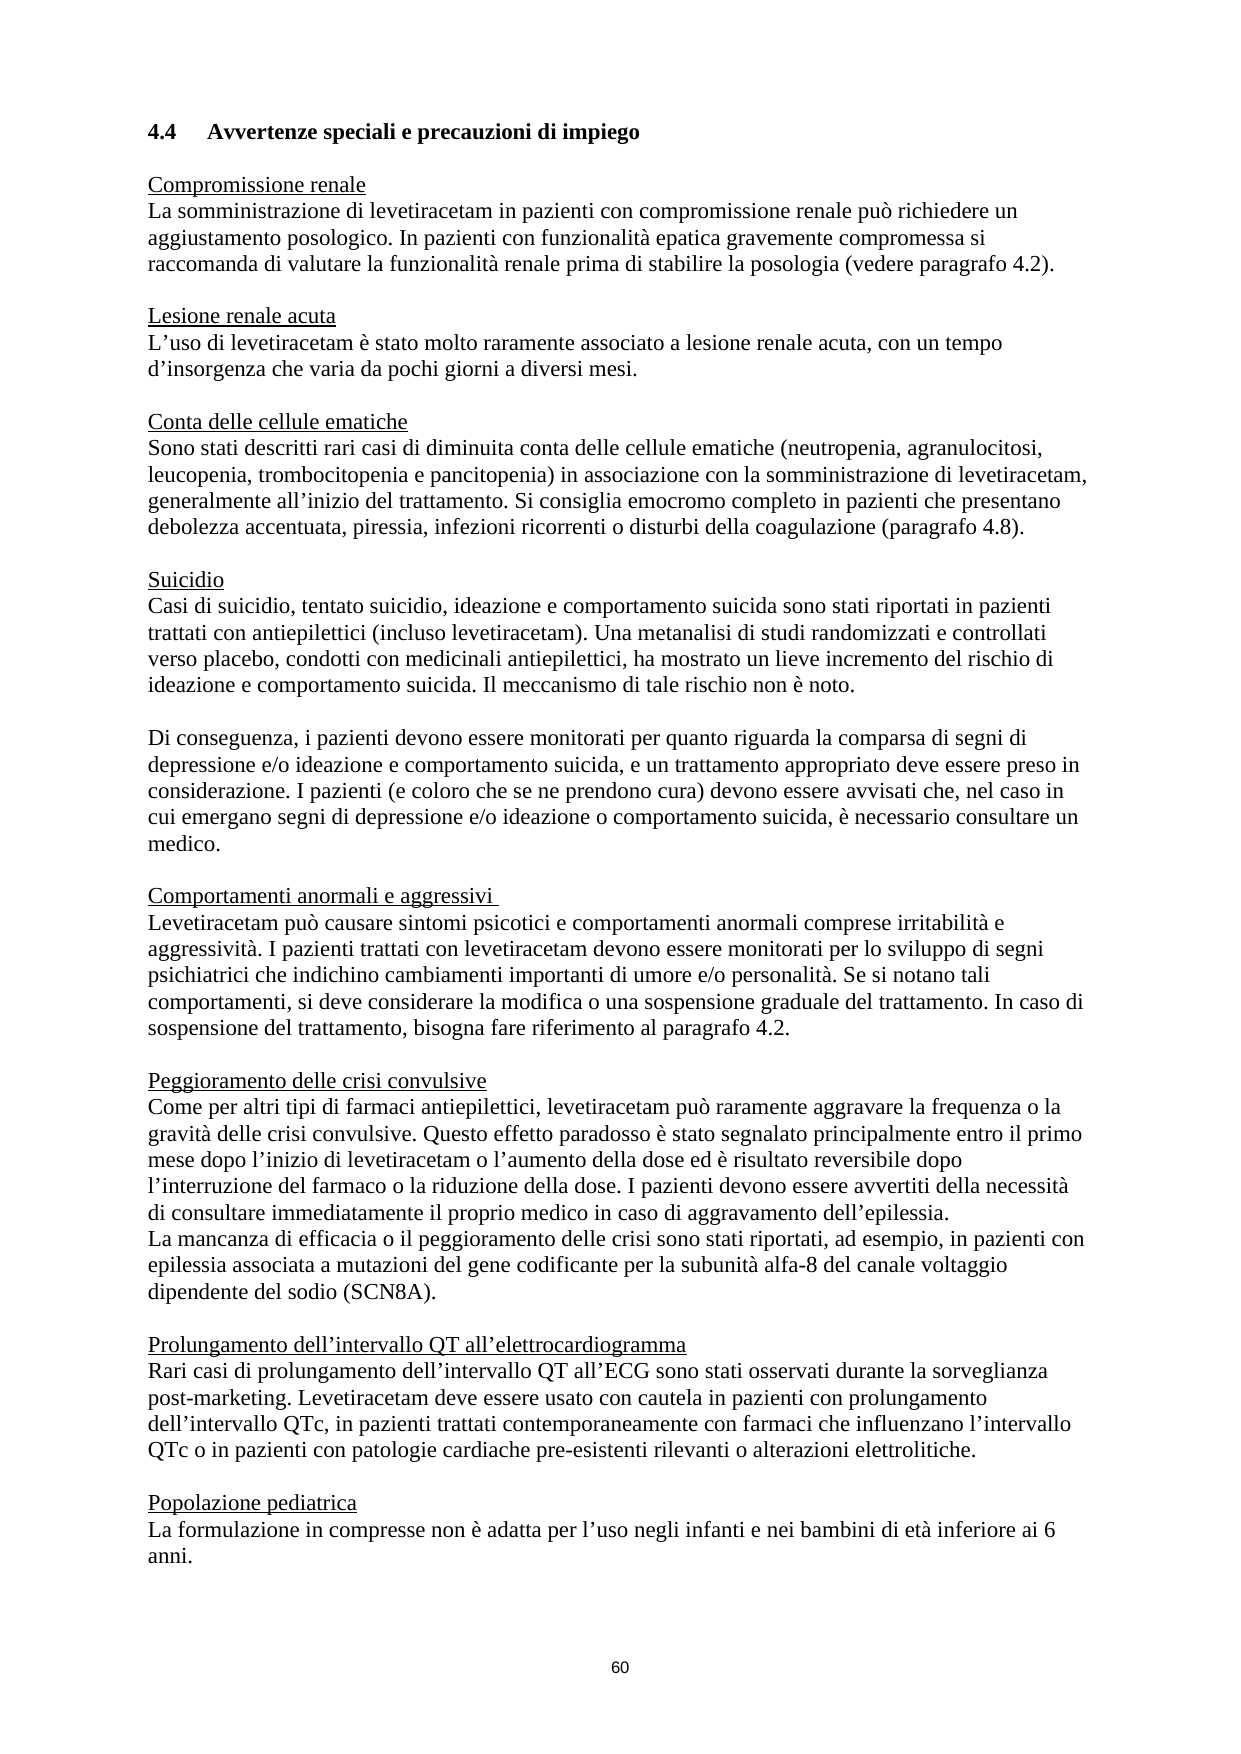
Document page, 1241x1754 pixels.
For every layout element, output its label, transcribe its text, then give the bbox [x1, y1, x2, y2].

text Levetiracetam può causare sintomi psicotici e comportamenti anormali comprese irritabilità e aggressività. I pazienti trattati con levetiracetam devono essere monitorati per lo sviluppo di segni psichiatrici che indichino cambiamenti importanti di umore e/o personalità. Se si notano tali comportamenti, si deve considerare la modifica o una sospensione graduale del trattamento. In caso di sospensione del trattamento, bisogna fare riferimento al paragrafo 4.2. [148, 909, 1092, 1041]
text Prolungamento dell’intervallo QT all’elettrocardiogramma [148, 1330, 1092, 1357]
text Popolazione pediatrica [148, 1489, 1092, 1516]
text La mancanza di efficacia o il peggioramento delle crisi sono stati riportati, ad esempio, in pazienti con epilessia associata a mutazioni del gene codificante per la subunità alfa-8 del canale voltaggio dipendente del sodio (SCN8A). [148, 1225, 1092, 1304]
text Conta delle cellule ematiche [148, 408, 1092, 434]
text L’uso di levetiracetam è stato molto raramente associato a lesione renale acuta, con un tempo d’insorgenza che varia da pochi giorni a diversi mesi. [148, 329, 1092, 382]
text Casi di suicidio, tentato suicidio, ideazione e comportamento suicida sono stati riportati in pazienti trattati con antiepilettici (incluso levetiracetam). Una metanalisi di studi randomizzati e controllati verso placebo, condotti con medicinali antiepilettici, ha mostrato un lieve incremento del rischio di ideazione e comportamento suicida. Il meccanismo di tale rischio non è noto. [148, 592, 1092, 698]
text La somministrazione di levetiracetam in pazienti con compromissione renale può richiedere un aggiustamento posologico. In pazienti con funzionalità epatica gravemente compromessa si raccomanda di valutare la funzionalità renale prima di stabilire la posologia (vedere paragrafo 4.2). [148, 197, 1092, 276]
text Comportamenti anormali e aggressivi [148, 882, 1092, 909]
text Di conseguenza, i pazienti devono essere monitorati per quanto riguarda la comparsa di segni di depressione e/o ideazione e comportamento suicida, e un trattamento appropriato deve essere preso in considerazione. I pazienti (e coloro che se ne prendono cura) devono essere avvisati che, nel caso in cui emergano segni di depressione e/o ideazione o comportamento suicida, è necessario consultare un medico. [148, 724, 1092, 856]
text 4.4 Avvertenze speciali e precauzioni di impiego [148, 118, 1092, 144]
text Lesione renale acuta [148, 303, 1092, 329]
text Compromissione renale [148, 171, 1092, 197]
text Peggioramento delle crisi convulsive [148, 1067, 1092, 1093]
text Rari casi di prolungamento dell’intervallo QT all’ECG sono stati osservati durante la sorveglianza post-marketing. Levetiracetam deve essere usato con cautela in pazienti con prolungamento dell’intervallo QTc, in pazienti trattati contemporaneamente con farmaci che influenzano l’intervallo QTc o in pazienti con patologie cardiache pre-esistenti rilevanti o alterazioni elettrolitiche. [148, 1357, 1092, 1463]
text La formulazione in compresse non è adatta per l’uso negli infanti e nei bambini di età inferiore ai 6 anni. [148, 1516, 1092, 1568]
text Sono stati descritti rari casi di diminuita conta delle cellule ematiche (neutropenia, agranulocitosi, leucopenia, trombocitopenia e pancitopenia) in associazione con la somministrazione di levetiracetam, generalmente all’inizio del trattamento. Si consiglia emocromo completo in pazienti che presentano debolezza accentuata, piressia, infezioni ricorrenti o disturbi della coagulazione (paragrafo 4.8). [148, 434, 1092, 540]
text Come per altri tipi di farmaci antiepilettici, levetiracetam può raramente aggravare la frequenza o la gravità delle crisi convulsive. Questo effetto paradosso è stato segnalato principalmente entro il primo mese dopo l’inizio di levetiracetam o l’aumento della dose ed è risultato reversibile dopo l’interruzione del farmaco o la riduzione della dose. I pazienti devono essere avvertiti della necessità di consultare immediatamente il proprio medico in caso di aggravamento dell’epilessia. [148, 1093, 1092, 1225]
text Suicidio [148, 566, 1092, 592]
